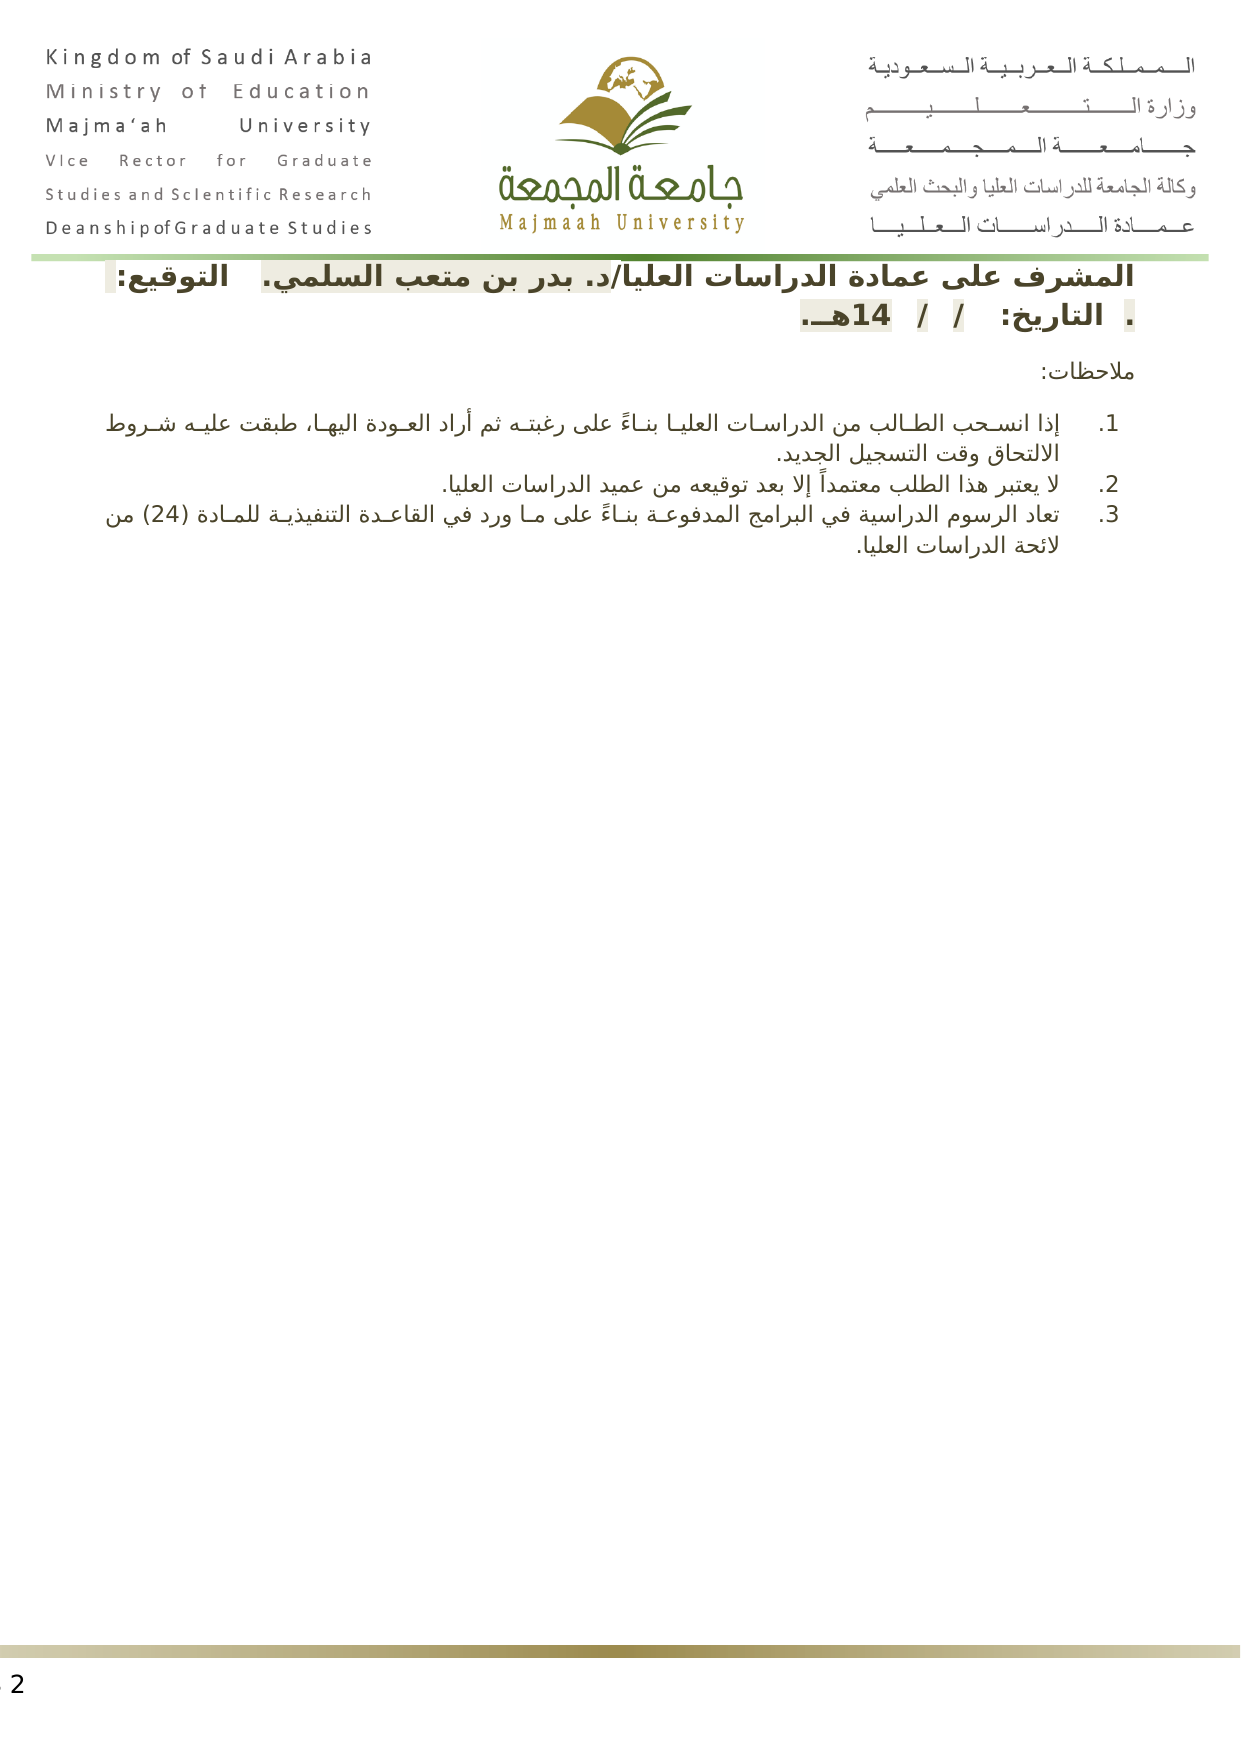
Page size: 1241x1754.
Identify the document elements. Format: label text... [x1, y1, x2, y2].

list تعاد الرسوم الدراسية في البرامج المدفوعة بناءً على ما ورد في القاعدة التنفيذية للمادة (24) من لائحة الدراسات العليا. [105, 502, 1098, 559]
text ملاحظات: [105, 358, 1135, 385]
list إذا انسحب الطالب من الدراسات العليا بناءً على رغبته ثم أراد العودة اليها، طبقت عليه شروط الالتحاق وقت التسجيل الجديد. [105, 410, 1098, 467]
picture [31, 38, 1209, 264]
list لا يعتبر هذا الطلب معتمداً إلا بعد توقيعه من عميد الدراسات العليا. [105, 471, 1098, 498]
text المشرف على عمادة الدراسات العليا/د. بدر بن متعب السلمي. التوقيع: . التاريخ: //14هــ. [105, 259, 1135, 332]
